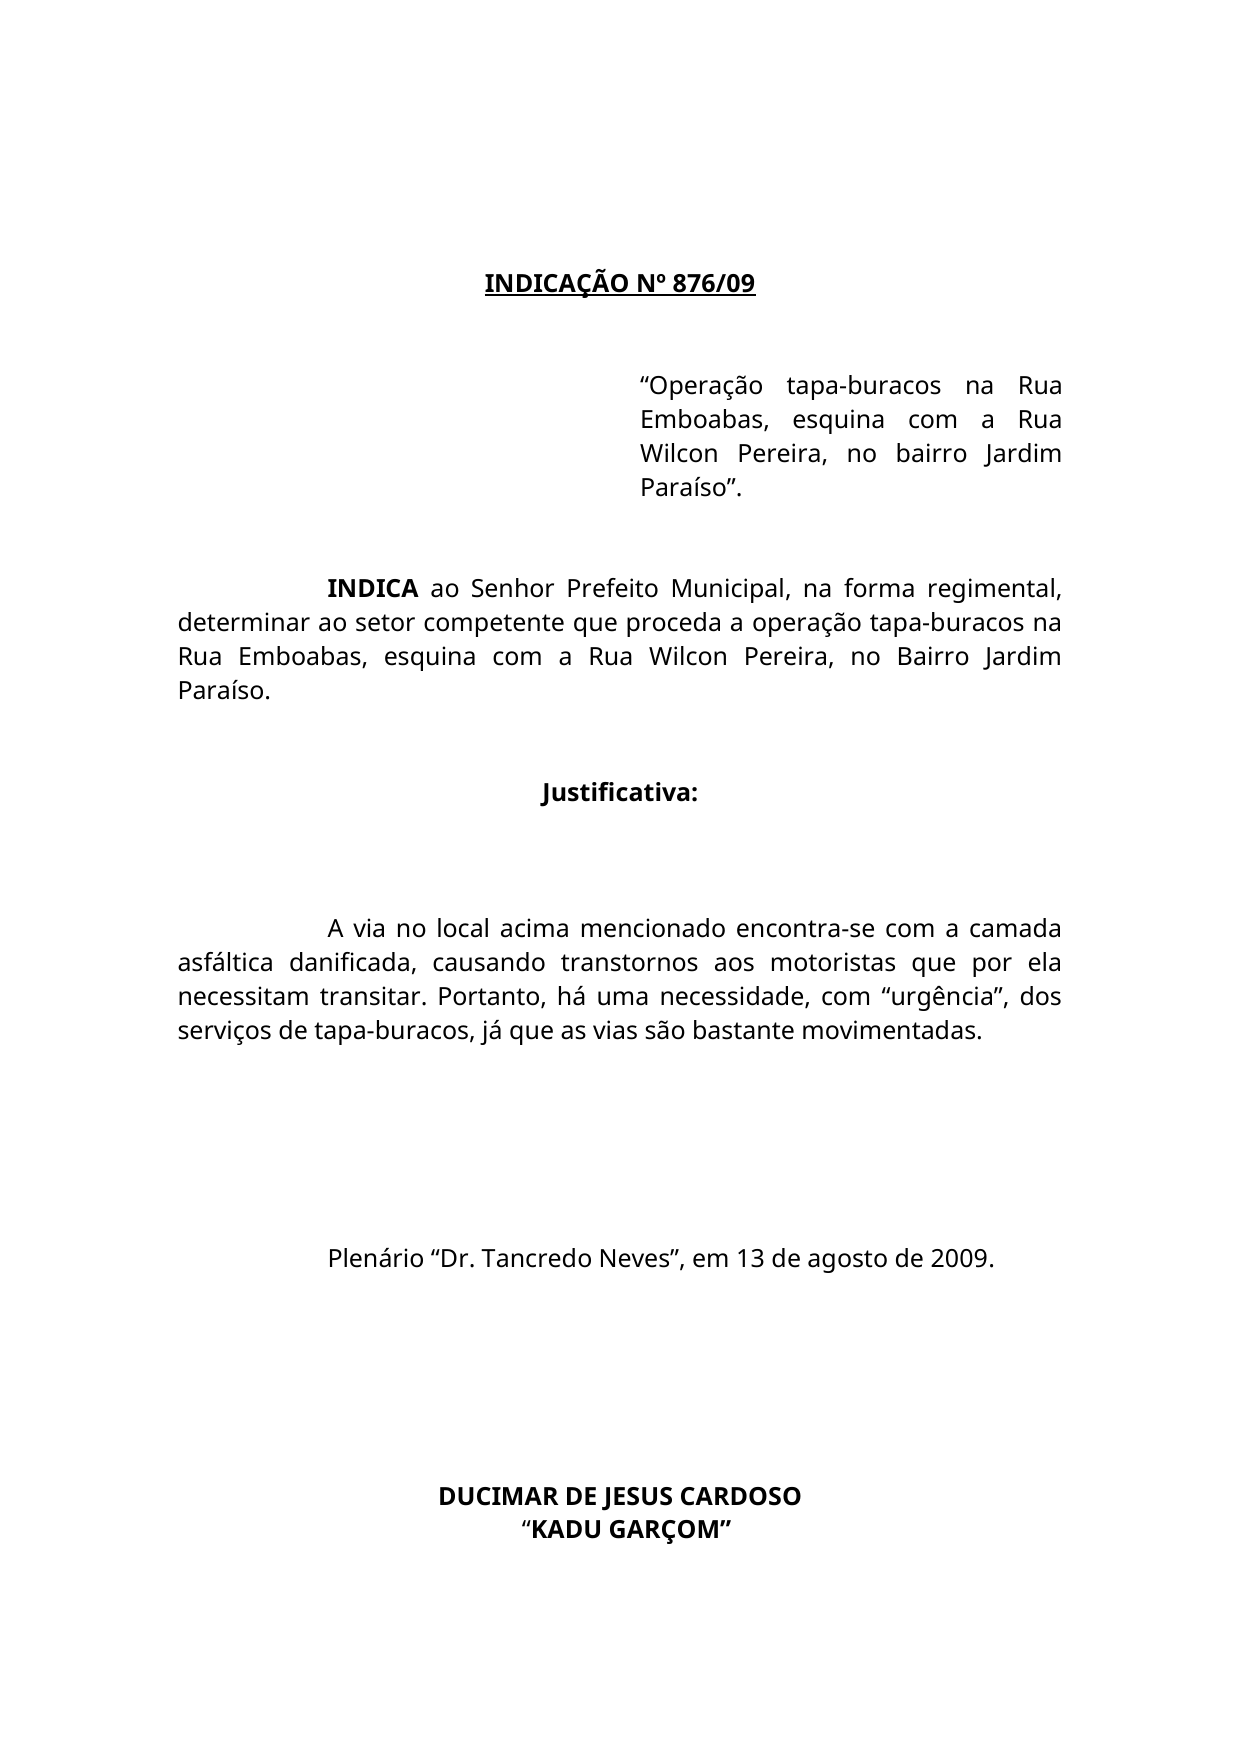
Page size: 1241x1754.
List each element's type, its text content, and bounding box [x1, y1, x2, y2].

text “Operação tapa-buracos na Rua Emboabas, esquina com a Rua Wilcon Pereira, no bairro Jardim Paraíso”. [640, 368, 1063, 503]
text A via no local acima mencionado encontra-se com a camada asfáltica danificada, causando transtornos aos motoristas que por ela necessitam transitar. Portanto, há uma necessidade, com “urgência”, dos serviços de tapa-buracos, já que as vias são bastante movimentadas. [177, 911, 1063, 1047]
title INDICAÇÃO Nº 876/09 [177, 266, 1063, 300]
text INDICA ao Senhor Prefeito Municipal, na forma regimental, determinar ao setor competente que proceda a operação tapa-buracos na Rua Emboabas, esquina com a Rua Wilcon Pereira, no Bairro Jardim Paraíso. [177, 571, 1063, 707]
text “KADU GARÇOM” [177, 1512, 1063, 1546]
text DUCIMAR DE JESUS CARDOSO [177, 1478, 1063, 1512]
text Justificativa: [177, 775, 1063, 809]
text Plenário “Dr. Tancredo Neves”, em 13 de agosto de 2009. [177, 1241, 1063, 1275]
